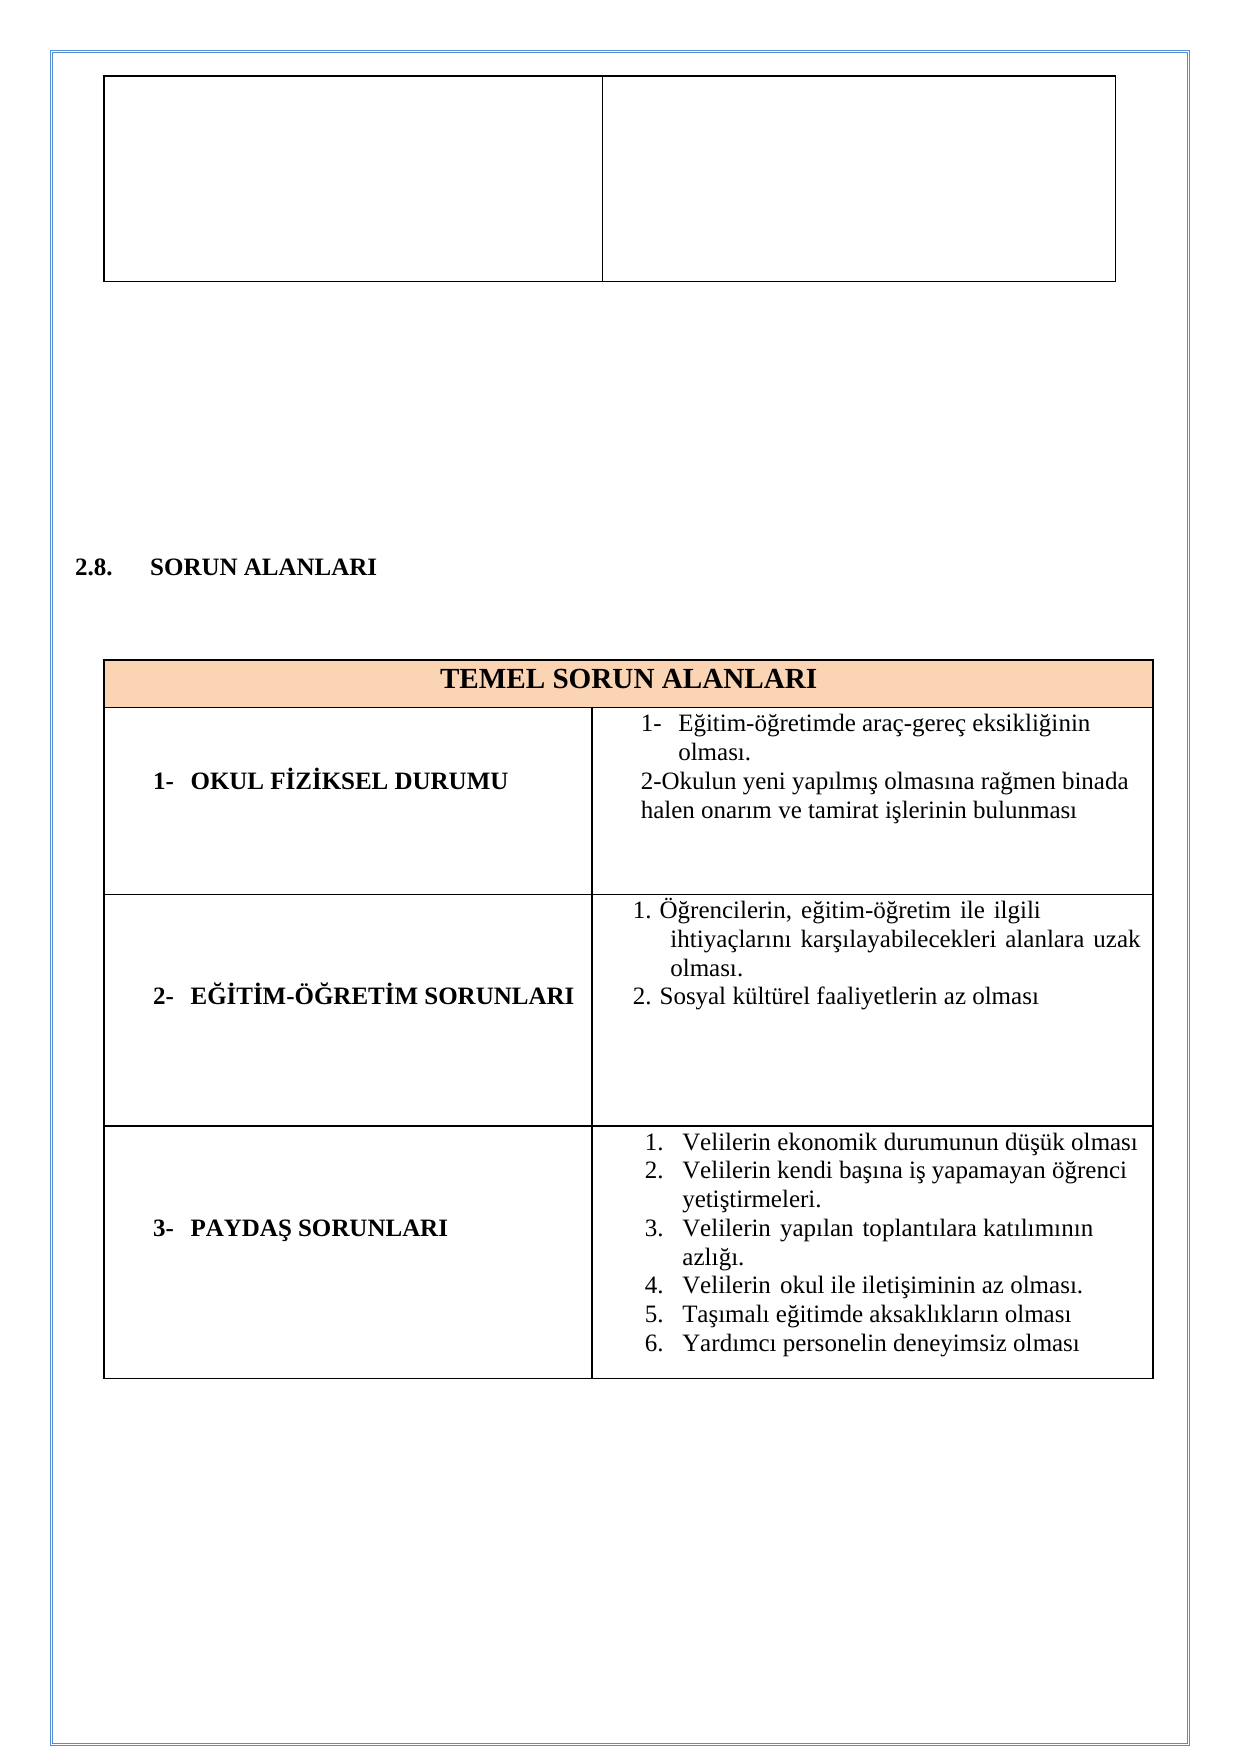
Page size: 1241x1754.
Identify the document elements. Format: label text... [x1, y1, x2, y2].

table_cell PAYDAŞ SORUNLARI [105, 1127, 591, 1377]
table_cell EĞİTİM-ÖĞRETİM SORUNLARI [105, 895, 591, 1125]
table_cell Eğitim-öğretimde araç-gereç eksikliğinin olması. 2-Okulun yeni yapılmış olmasına rağmen binada halen onarım ve tamirat işlerinin bulunması [593, 708, 1152, 893]
list SORUN ALANLARI [75, 552, 1165, 580]
table_cell OKUL FİZİKSEL DURUMU [105, 708, 591, 893]
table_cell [603, 77, 1115, 281]
table_cell Öğrencilerin, eğitim-öğretim ile ilgili ihtiyaçlarını karşılayabilecekleri alanlara uzak olması. Sosyal kültürel faaliyetlerin az olması [593, 895, 1152, 1125]
table_header TEMEL SORUN ALANLARI [105, 661, 1152, 707]
table_cell Velilerin ekonomik durumunun düşük olması Velilerin kendi başına iş yapamayan öğrenci yetiştirmeleri. Velilerin yapılan toplantılara katılımının azlığı. Velilerin okul ile iletişiminin az olması. Taşımalı eğitimde aksaklıkların olması Yardımcı personelin deneyimsiz olması [593, 1127, 1152, 1377]
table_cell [105, 77, 602, 281]
